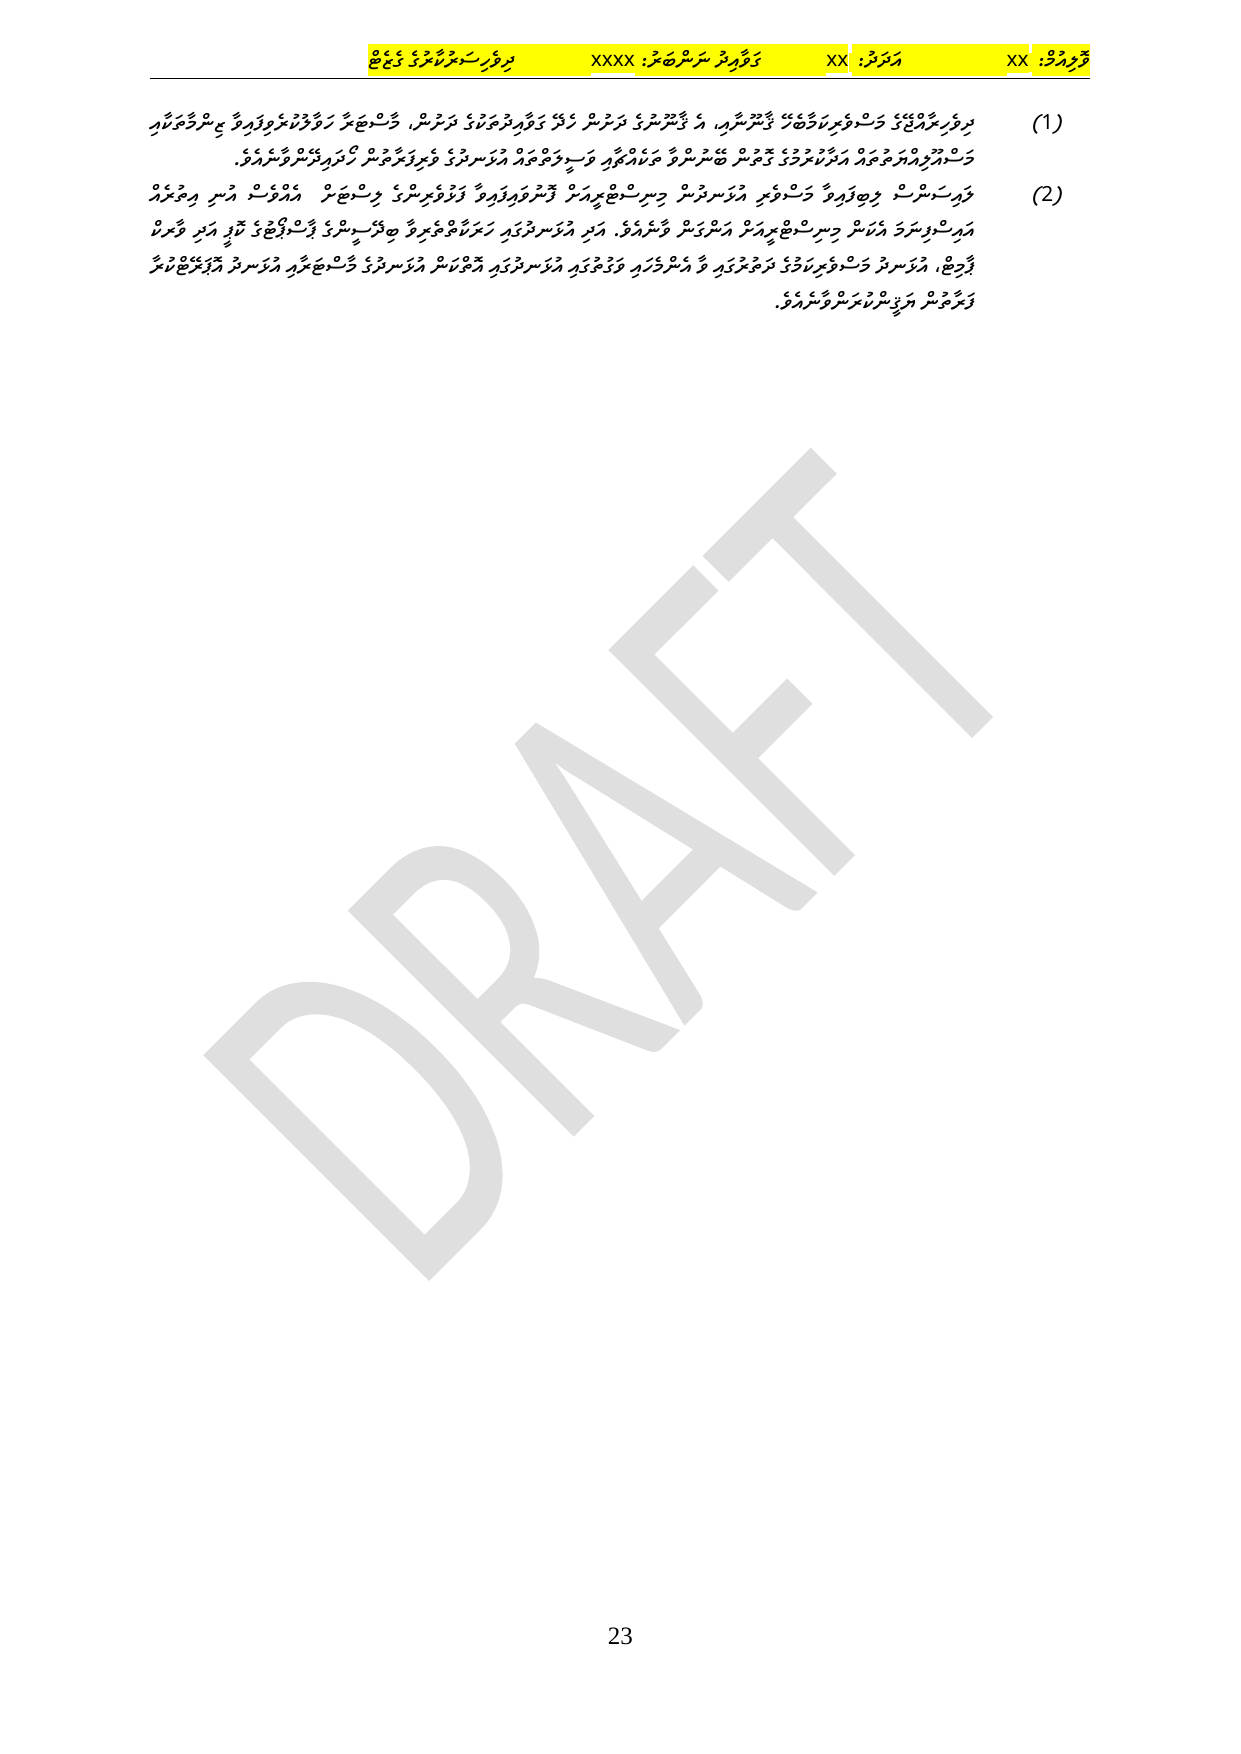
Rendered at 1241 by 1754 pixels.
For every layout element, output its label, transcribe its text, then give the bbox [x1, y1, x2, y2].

list ދިވެހިރާއްޖޭގެ މަސްވެރިކަމާބެހޭ ޤާނޫނާއި، އެ ޤާނޫނުގެ ދަށުން ހެދޭ ގަވާއިދުތަކުގެ ދަށުން، މާސްޓަރާ ހަވާލުކުރެވިފައިވާ ޒިންމާތަކާއި މަސްއޫލިއްޔަތުތައް އަދާކުރުމުގެ ގޮތުން ބޭނުންވާ ތަކެއްޗާއި ވަސީލަތްތައް އުޅަނދުގެ ވެރިފަރާތުން ހޯދައިދޭންވާނެއެވެ. [150, 107, 1031, 174]
list ލައިސަންސް ލިބިފައިވާ މަސްވެރި އުޅަނދުން މިނިސްޓްރީއަށް ފޮނުވައިފައިވާ ފަޅުވެރިންގެ ލިސްޓަށް އެއްވެސް އުނި އިތުރެއް އައިސްފިނަމަ އެކަން މިނިސްޓްރީއަށް އަންގަން ވާނެއެވެ. އަދި އުޅަނދުގައި ހަރަކާތްތެރިވާ ބިދޭސީންގެ ޕާސްޕޯޓުގެ ކޮޕީ އަދި ވާރކް ޕާމިޓް، އުޅަނދު މަސްވެރިކަމުގެ ދަތުރުގައި ވާ އެންމެހައި ވަގުތުގައި އުޅަނދުގައި އޮތްކަން އުޅަނދުގެ މާސްޓަރާއި އުޅަނދު އޮޕަރޭޓްކުރާ ފަރާތުން ޔަޤީންކުރަންވާނެއެވެ. [150, 179, 1031, 317]
